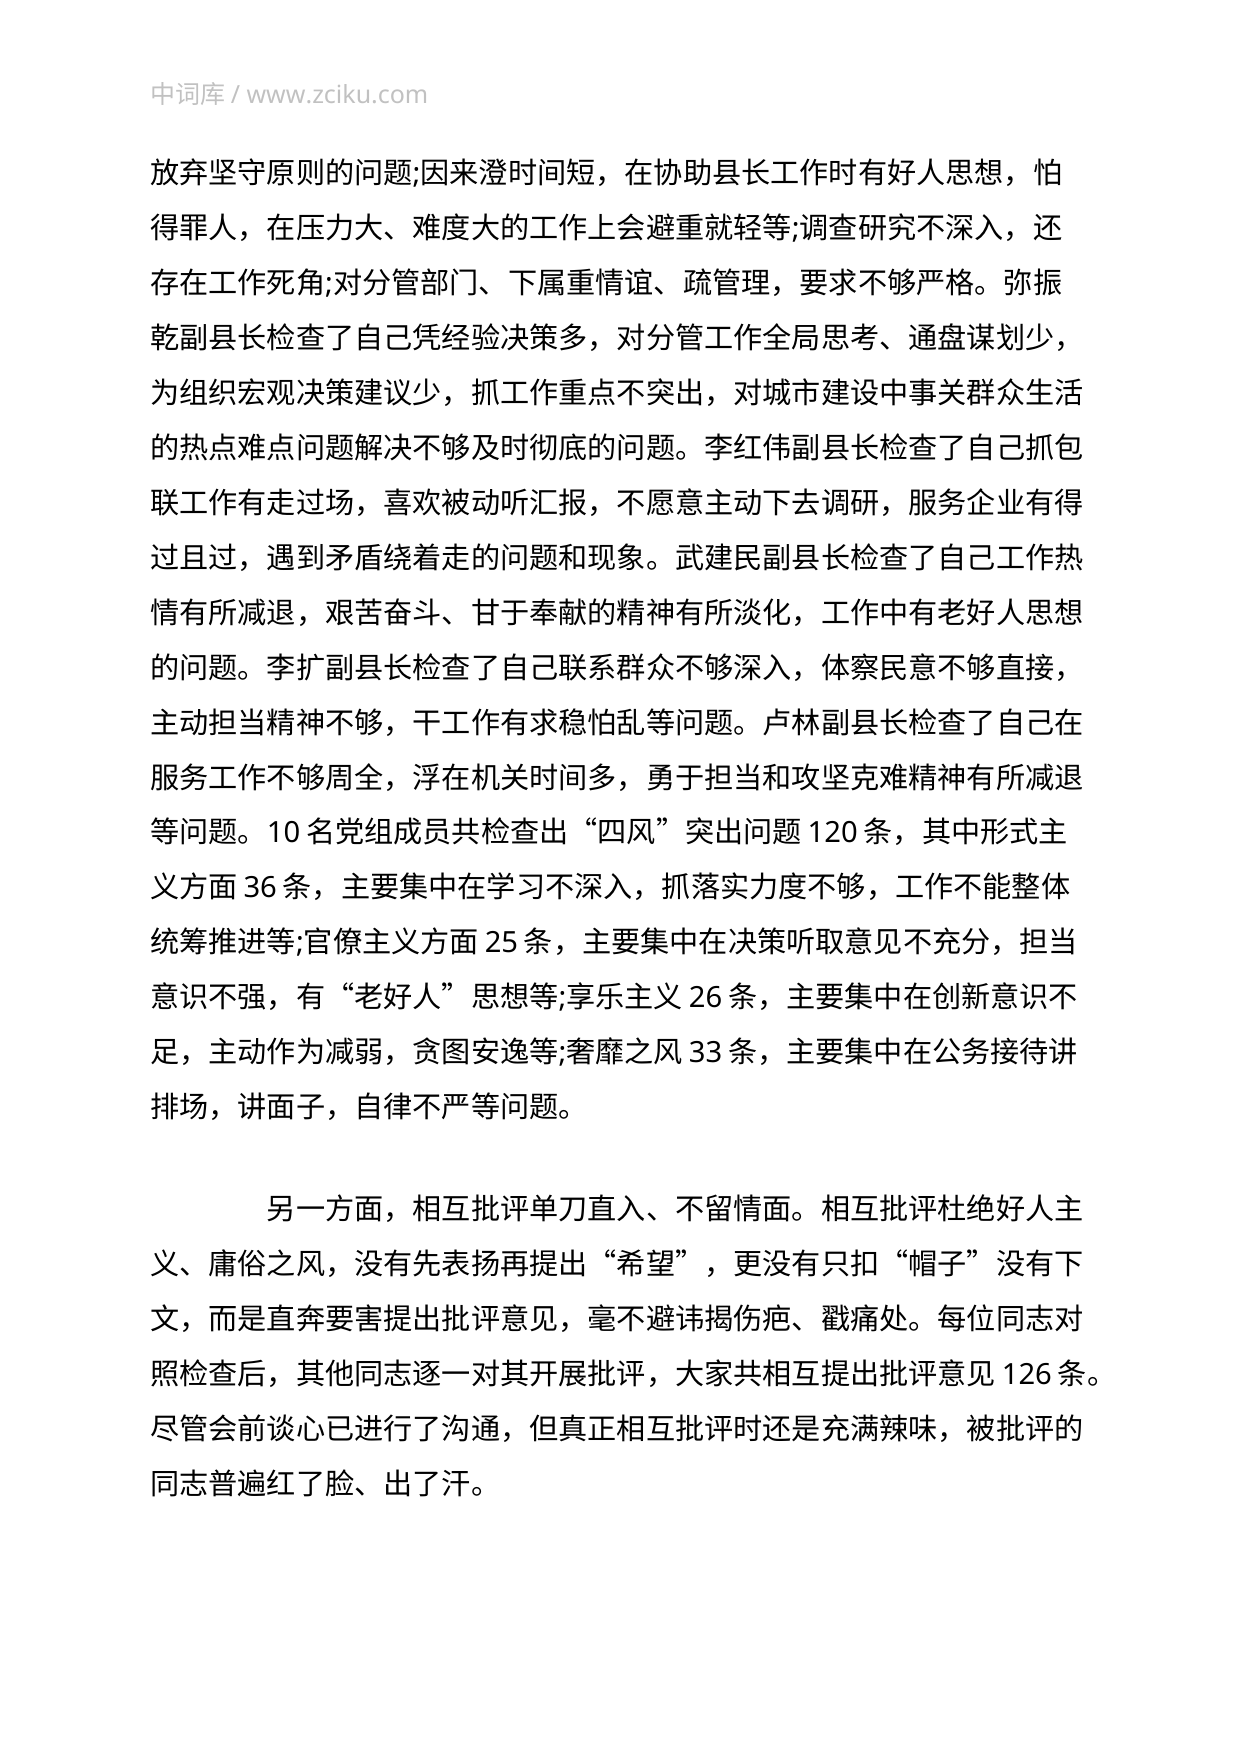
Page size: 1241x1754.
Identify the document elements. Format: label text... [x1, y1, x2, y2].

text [150, 150, 1090, 1126]
text 另一方面，相互批评单刀直入、不留情面。相互批评杜绝好人主义、庸俗之风，没有先表扬再提出“希望”，更没有只扣“帽子”没有下文，而是直奔要害提出批评意见，毫不避讳揭伤疤、戳痛处。每位同志对照检查后，其他同志逐一对其开展批评，大家共相互提出批评意见126条。尽管会前谈心已进行了沟通，但真正相互批评时还是充满辣味，被批评的同志普遍红了脸、出了汗。 [150, 1186, 1090, 1503]
